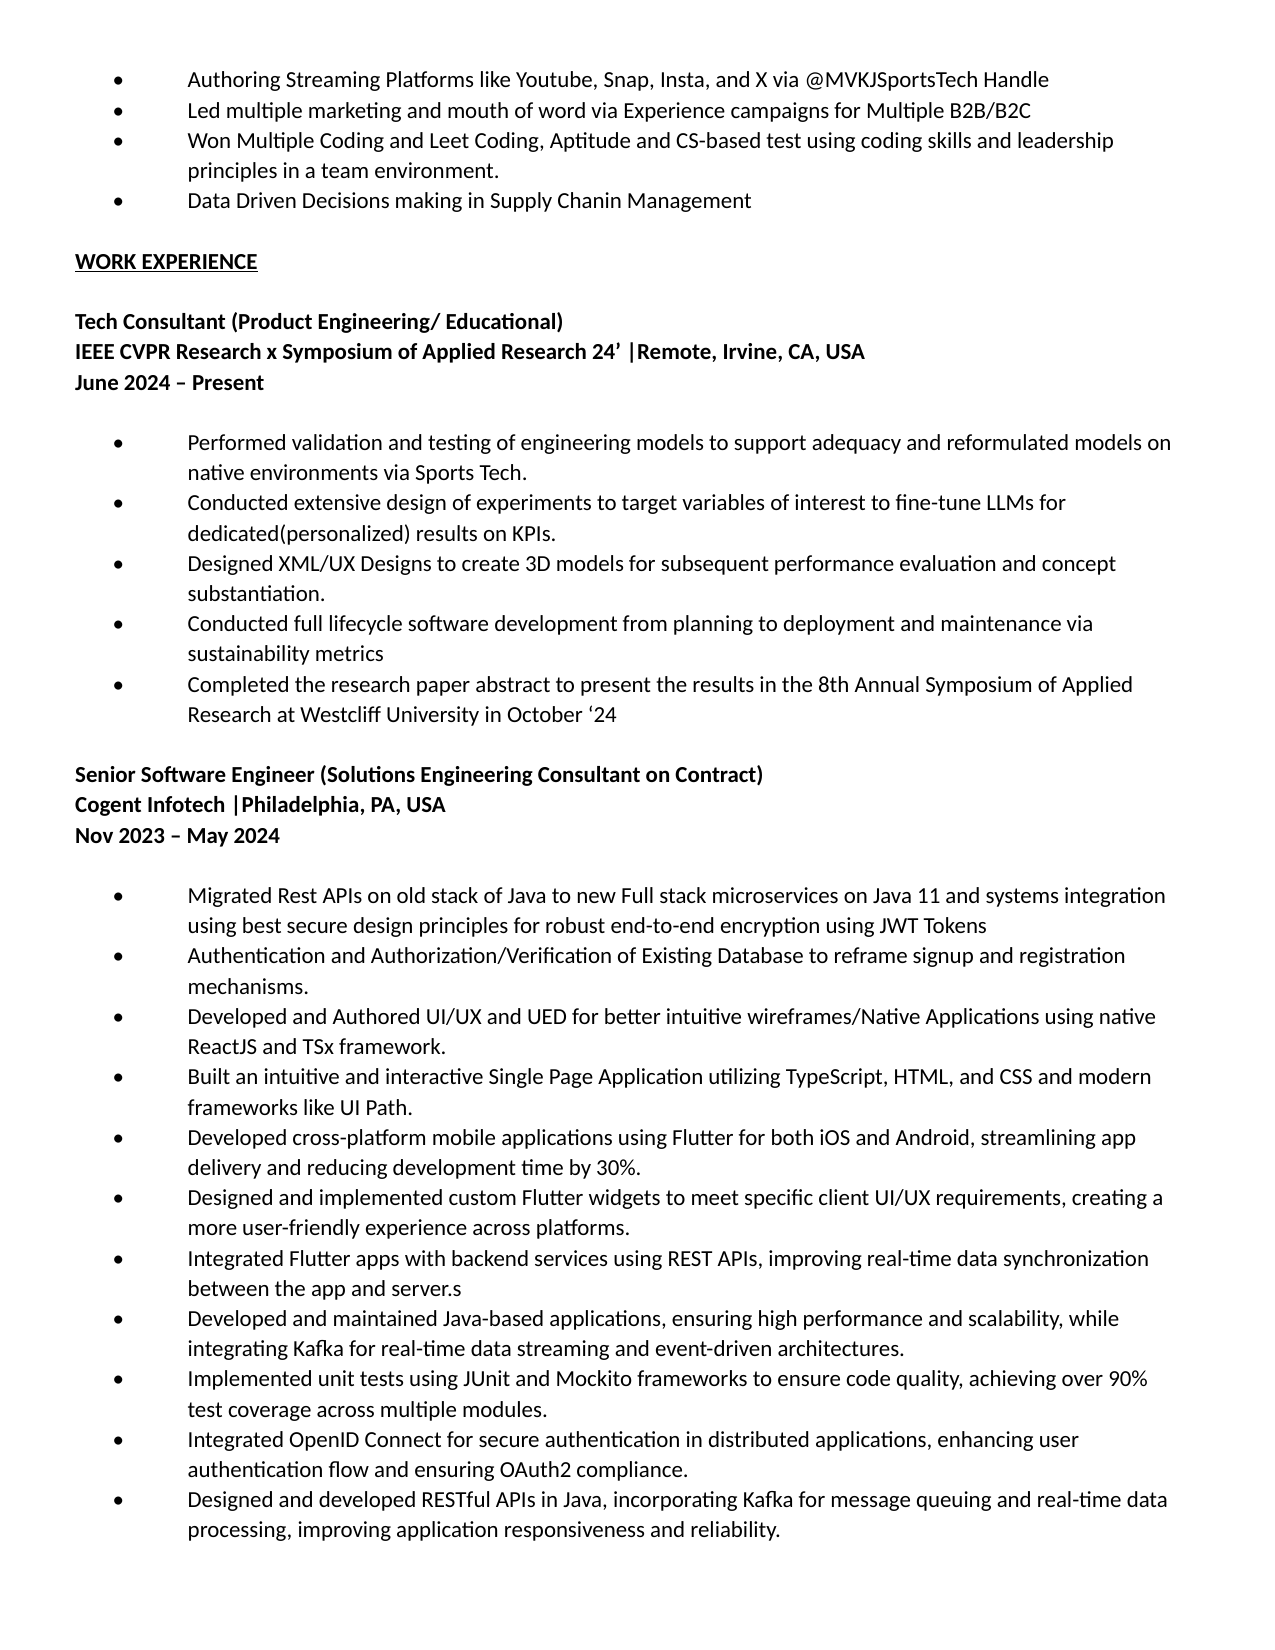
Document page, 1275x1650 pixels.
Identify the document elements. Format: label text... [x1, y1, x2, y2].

list Designed and implemented custom Flutter widgets to meet specific client UI/UX requirements, creating a more user-friendly experience across platforms. [112, 1183, 1181, 1242]
list Data Driven Decisions making in Supply Chanin Management [112, 186, 1181, 214]
list Designed and developed RESTful APIs in Java, incorporating Kafka for message queuing and real-time data processing, improving application responsiveness and reliability. [112, 1485, 1181, 1544]
list Developed and Authored UI/UX and UED for better intuitive wireframes/Native Applications using native ReactJS and TSx framework. [112, 1002, 1181, 1060]
text IEEE CVPR Research x Symposium of Applied Research 24’ |Remote, Irvine, CA, USA [75, 337, 1181, 366]
list Completed the research paper abstract to present the results in the 8th Annual Symposium of Applied Research at Westcliff University in October ‘24 [112, 670, 1181, 728]
list Developed and maintained Java-based applications, ensuring high performance and scalability, while integrating Kafka for real-time data streaming and event-driven architectures. [112, 1304, 1181, 1362]
list Authentication and Authorization/Verification of Existing Database to reframe signup and registration mechanisms. [112, 942, 1181, 1000]
list Designed XML/UX Designs to create 3D models for subsequent performance evaluation and concept substantiation. [112, 549, 1181, 607]
text Tech Consultant (Product Engineering/ Educational) [75, 307, 1181, 335]
text June 2024 – Present [75, 368, 1181, 396]
text Nov 2023 – May 2024 [75, 821, 1181, 849]
text Cogent Infotech |Philadelphia, PA, USA [75, 791, 1181, 819]
list Led multiple marketing and mouth of word via Experience campaigns for Multiple B2B/B2C [112, 96, 1181, 124]
list Built an intuitive and interactive Single Page Application utilizing TypeScript, HTML, and CSS and modern frameworks like UI Path. [112, 1062, 1181, 1121]
list Won Multiple Coding and Leet Coding, Aptitude and CS-based test using coding skills and leadership principles in a team environment. [112, 126, 1181, 184]
text WORK EXPERIENCE [75, 247, 1181, 275]
text Senior Software Engineer (Solutions Engineering Consultant on Contract) [75, 760, 1181, 788]
list Conducted extensive design of experiments to target variables of interest to fine-tune LLMs for dedicated(personalized) results on KPIs. [112, 488, 1181, 547]
list Authoring Streaming Platforms like Youtube, Snap, Insta, and X via @MVKJSportsTech Handle [112, 66, 1181, 94]
list Integrated OpenID Connect for secure authentication in distributed applications, enhancing user authentication flow and ensuring OAuth2 compliance. [112, 1425, 1181, 1483]
list Conducted full lifecycle software development from planning to deployment and maintenance via sustainability metrics [112, 609, 1181, 668]
list Integrated Flutter apps with backend services using REST APIs, improving real-time data synchronization between the app and server.s [112, 1244, 1181, 1302]
list Migrated Rest APIs on old stack of Java to new Full stack microservices on Java 11 and systems integration using best secure design principles for robust end-to-end encryption using JWT Tokens [112, 881, 1181, 939]
list Implemented unit tests using JUnit and Mockito frameworks to ensure code quality, achieving over 90% test coverage across multiple modules. [112, 1364, 1181, 1423]
list Developed cross-platform mobile applications using Flutter for both iOS and Android, streamlining app delivery and reducing development time by 30%. [112, 1123, 1181, 1181]
list Performed validation and testing of engineering models to support adequacy and reformulated models on native environments via Sports Tech. [112, 428, 1181, 486]
